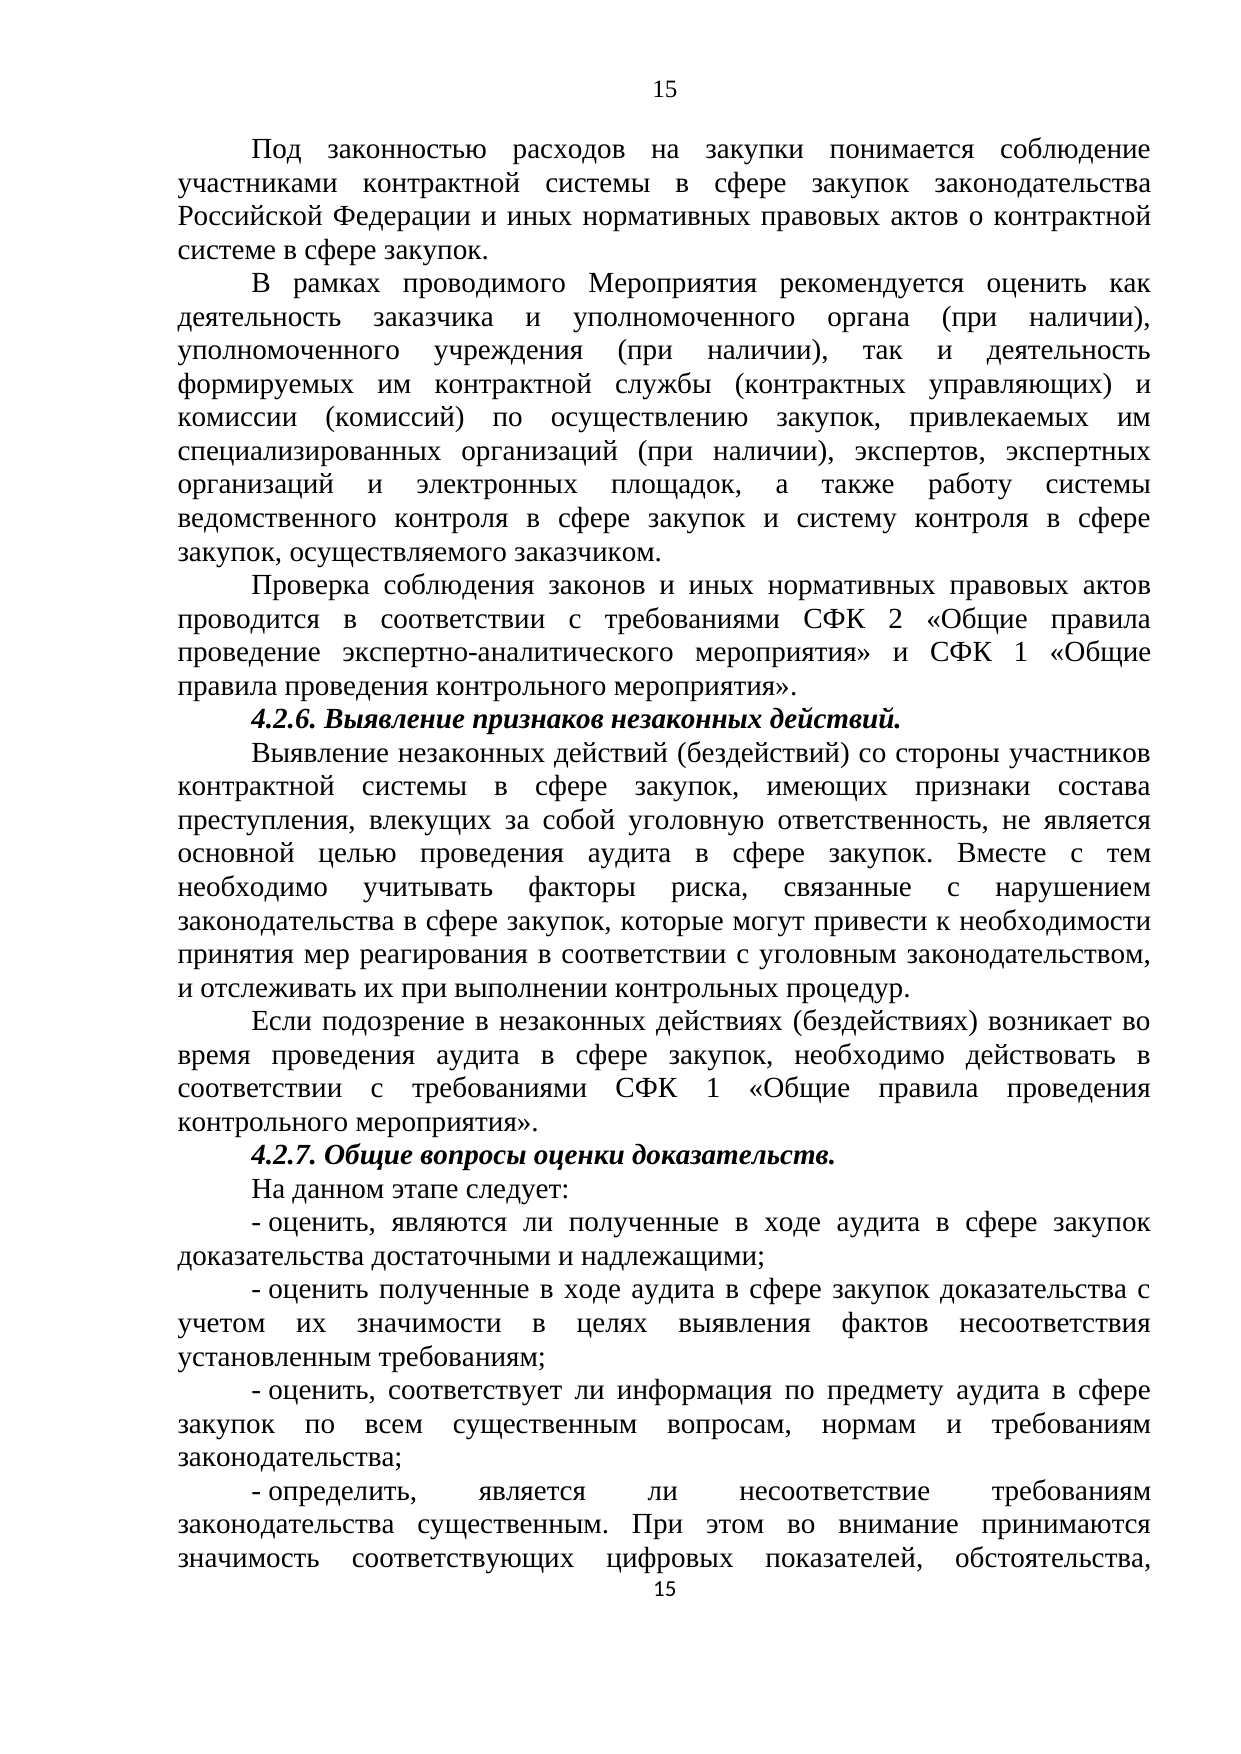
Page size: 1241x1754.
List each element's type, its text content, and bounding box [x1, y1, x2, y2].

text 4.2.7. Общие вопросы оценки доказательств. [177, 1137, 1152, 1171]
text Если подозрение в незаконных действиях (бездействиях) возникает во время проведения аудита в сфере закупок, необходимо действовать в соответствии с требованиями СФК 1 «Общие правила проведения контрольного мероприятия». [177, 1003, 1152, 1137]
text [177, 1473, 1152, 1573]
text - оценить, соответствует ли информация по предмету аудита в сфере закупок по всем существенным вопросам, нормам и требованиям законодательства; [177, 1372, 1152, 1473]
text В рамках проводимого Мероприятия рекомендуется оценить как деятельность заказчика и уполномоченного органа (при наличии), уполномоченного учреждения (при наличии), так и деятельность формируемых им контрактной службы (контрактных управляющих) и комиссии (комиссий) по осуществлению закупок, привлекаемых им специализированных организаций (при наличии), экспертов, экспертных организаций и электронных площадок, а также работу системы ведомственного контроля в сфере закупок и систему контроля в сфере закупок, осуществляемого заказчиком. [177, 265, 1152, 567]
text 4.2.6. Выявление признаков незаконных действий. [177, 701, 1152, 735]
text - оценить полученные в ходе аудита в сфере закупок доказательства с учетом их значимости в целях выявления фактов несоответствия установленным требованиям; [177, 1272, 1152, 1372]
text Проверка соблюдения законов и иных нормативных правовых актов проводится в соответствии с требованиями СФК 2 «Общие правила проведение экспертно-аналитического мероприятия» и СФК 1 «Общие правила проведения контрольного мероприятия». [177, 567, 1152, 701]
text Под законностью расходов на закупки понимается соблюдение участниками контрактной системы в сфере закупок законодательства Российской Федерации и иных нормативных правовых актов о контрактной системе в сфере закупок. [177, 131, 1152, 265]
text - оценить, являются ли полученные в ходе аудита в сфере закупок доказательства достаточными и надлежащими; [177, 1204, 1152, 1272]
text На данном этапе следует: [177, 1171, 1152, 1204]
text Выявление незаконных действий (бездействий) со стороны участников контрактной системы в сфере закупок, имеющих признаки состава преступления, влекущих за собой уголовную ответственность, не является основной целью проведения аудита в сфере закупок. Вместе с тем необходимо учитывать факторы риска, связанные с нарушением законодательства в сфере закупок, которые могут привести к необходимости принятия мер реагирования в соответствии с уголовным законодательством, и отслеживать их при выполнении контрольных процедур. [177, 735, 1152, 1003]
